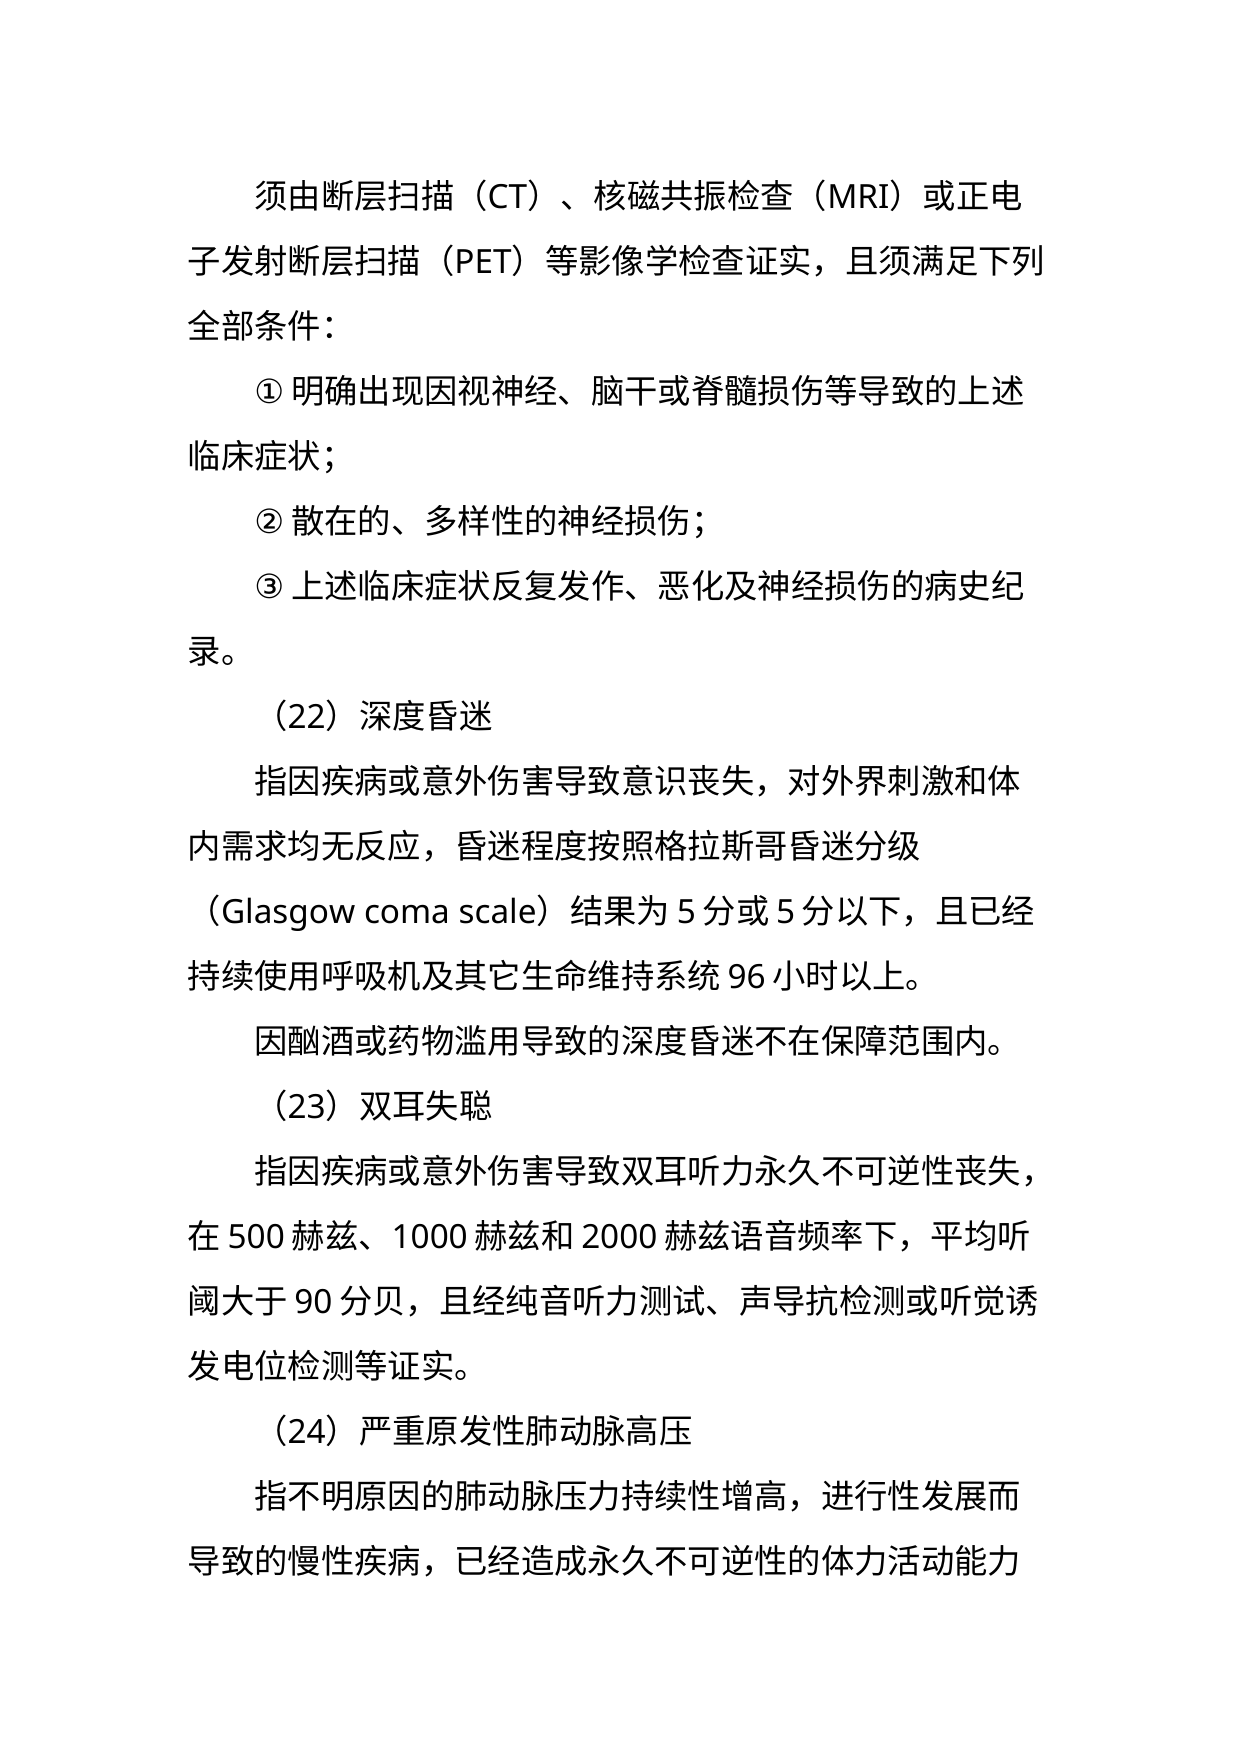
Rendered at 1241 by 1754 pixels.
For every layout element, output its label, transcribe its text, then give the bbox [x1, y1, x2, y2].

text （23）双耳失聪 [187, 1072, 1053, 1137]
text （22）深度昏迷 [187, 682, 1053, 747]
text 因酗酒或药物滥用导致的深度昏迷不在保障范围内。 [187, 1007, 1053, 1072]
text ③上述临床症状反复发作、恶化及神经损伤的病史纪录。 [187, 552, 1053, 682]
text 指因疾病或意外伤害导致意识丧失，对外界刺激和体内需求均无反应，昏迷程度按照格拉斯哥昏迷分级（Glasgow coma scale）结果为5分或5分以下，且已经持续使用呼吸机及其它生命维持系统96小时以上。 [187, 747, 1053, 1007]
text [187, 1462, 1053, 1592]
text （24）严重原发性肺动脉高压 [187, 1397, 1053, 1462]
text ②散在的、多样性的神经损伤； [187, 487, 1053, 552]
text 指因疾病或意外伤害导致双耳听力永久不可逆性丧失，在500赫兹、1000赫兹和2000赫兹语音频率下，平均听阈大于90分贝，且经纯音听力测试、声导抗检测或听觉诱发电位检测等证实。 [187, 1137, 1053, 1397]
text ①明确出现因视神经、脑干或脊髓损伤等导致的上述临床症状； [187, 357, 1053, 487]
text 须由断层扫描（CT）、核磁共振检查（MRI）或正电子发射断层扫描（PET）等影像学检查证实，且须满足下列全部条件： [187, 162, 1053, 357]
